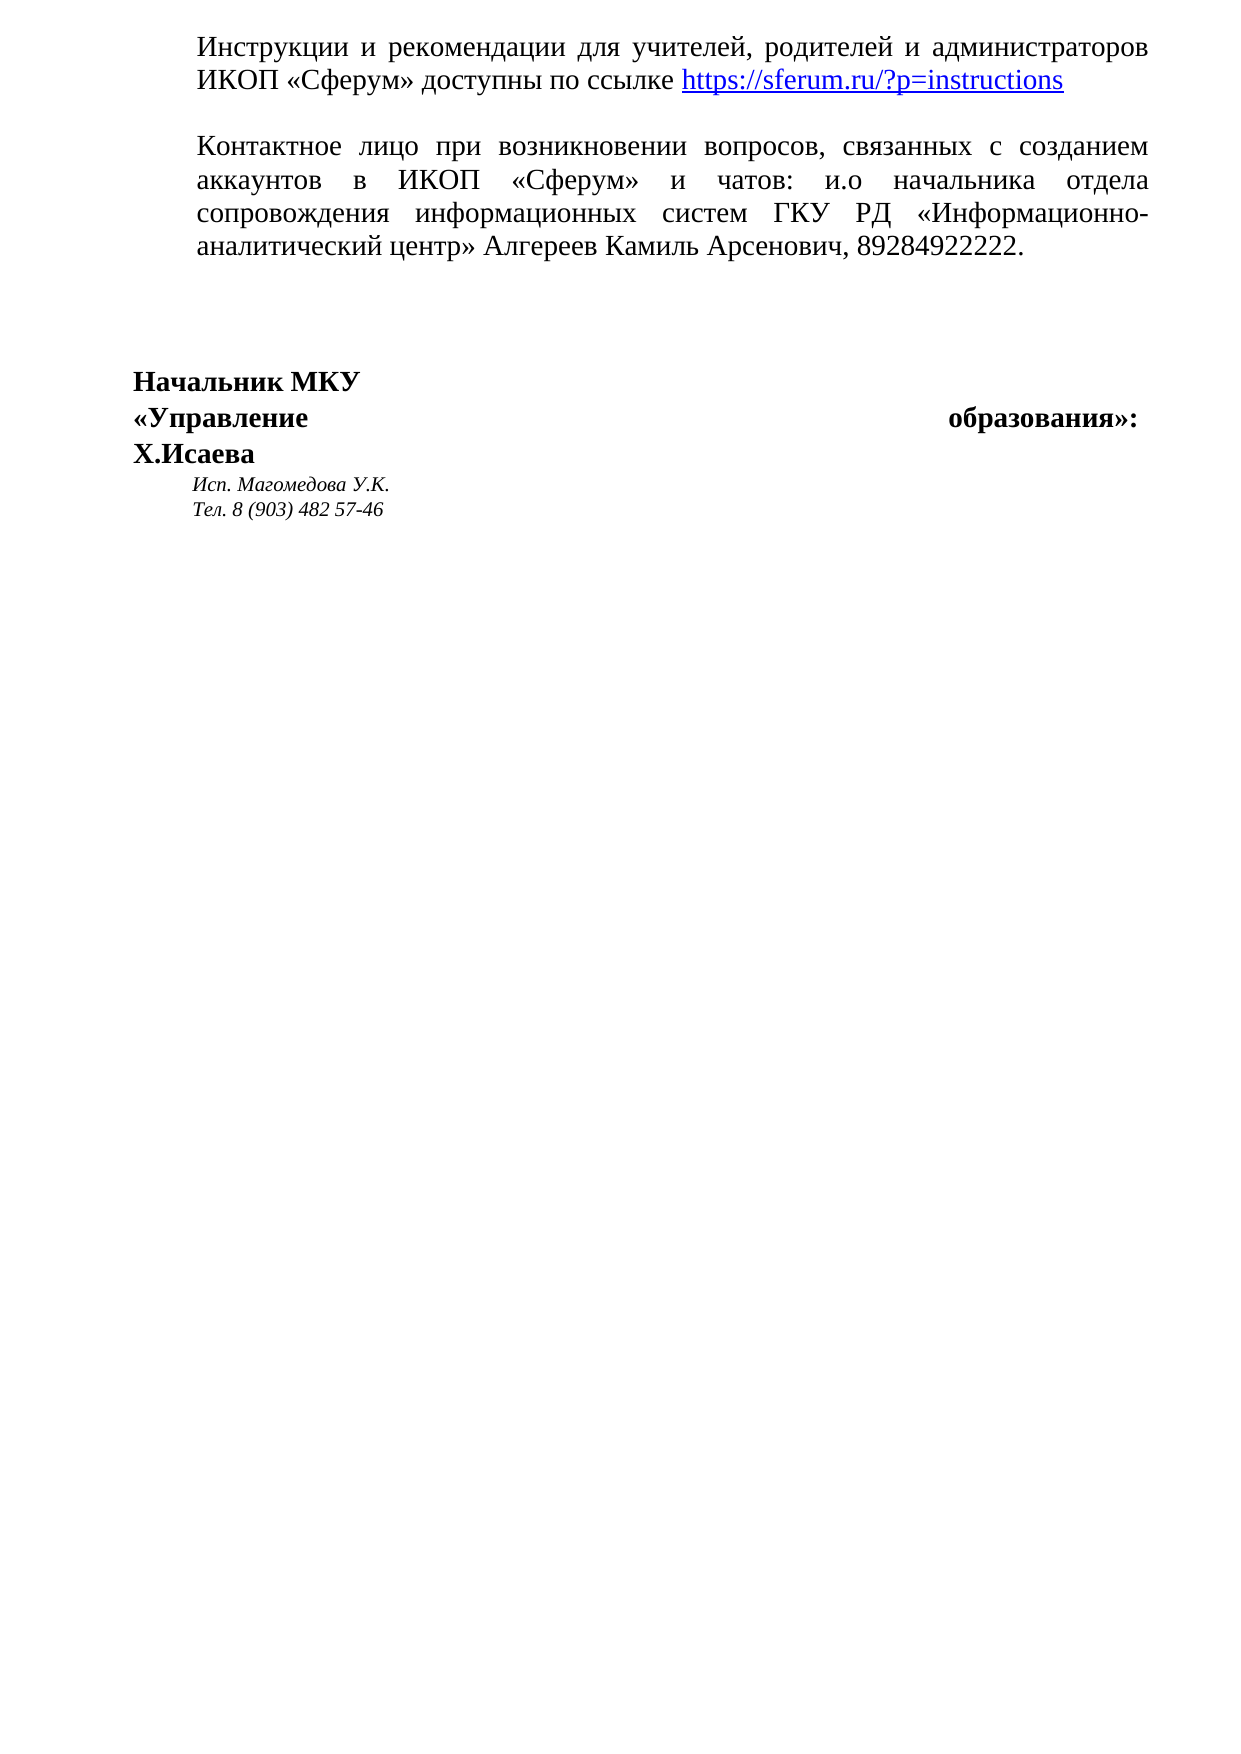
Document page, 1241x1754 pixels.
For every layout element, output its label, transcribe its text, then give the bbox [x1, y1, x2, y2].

text Исп. Магомедова У.К. [133, 472, 1139, 496]
text «Управление образования»: Х.Исаева [133, 401, 1139, 469]
text Начальник МКУ [133, 364, 1152, 398]
text Тел. 8 (903) 482 57-46 [133, 497, 1139, 521]
text Инструкции и рекомендации для учителей, родителей и администраторов ИКОП «Сферум» доступны по ссылке https://sferum.ru/?p=instructions [196, 29, 1150, 96]
text Контактное лицо при возникновении вопросов, связанных с созданием аккаунтов в ИКОП «Сферум» и чатов: и.о начальника отдела сопровождения информационных систем ГКУ РД «Информационно-аналитический центр» Алгереев Камиль Арсенович, 89284922222. [196, 129, 1150, 262]
